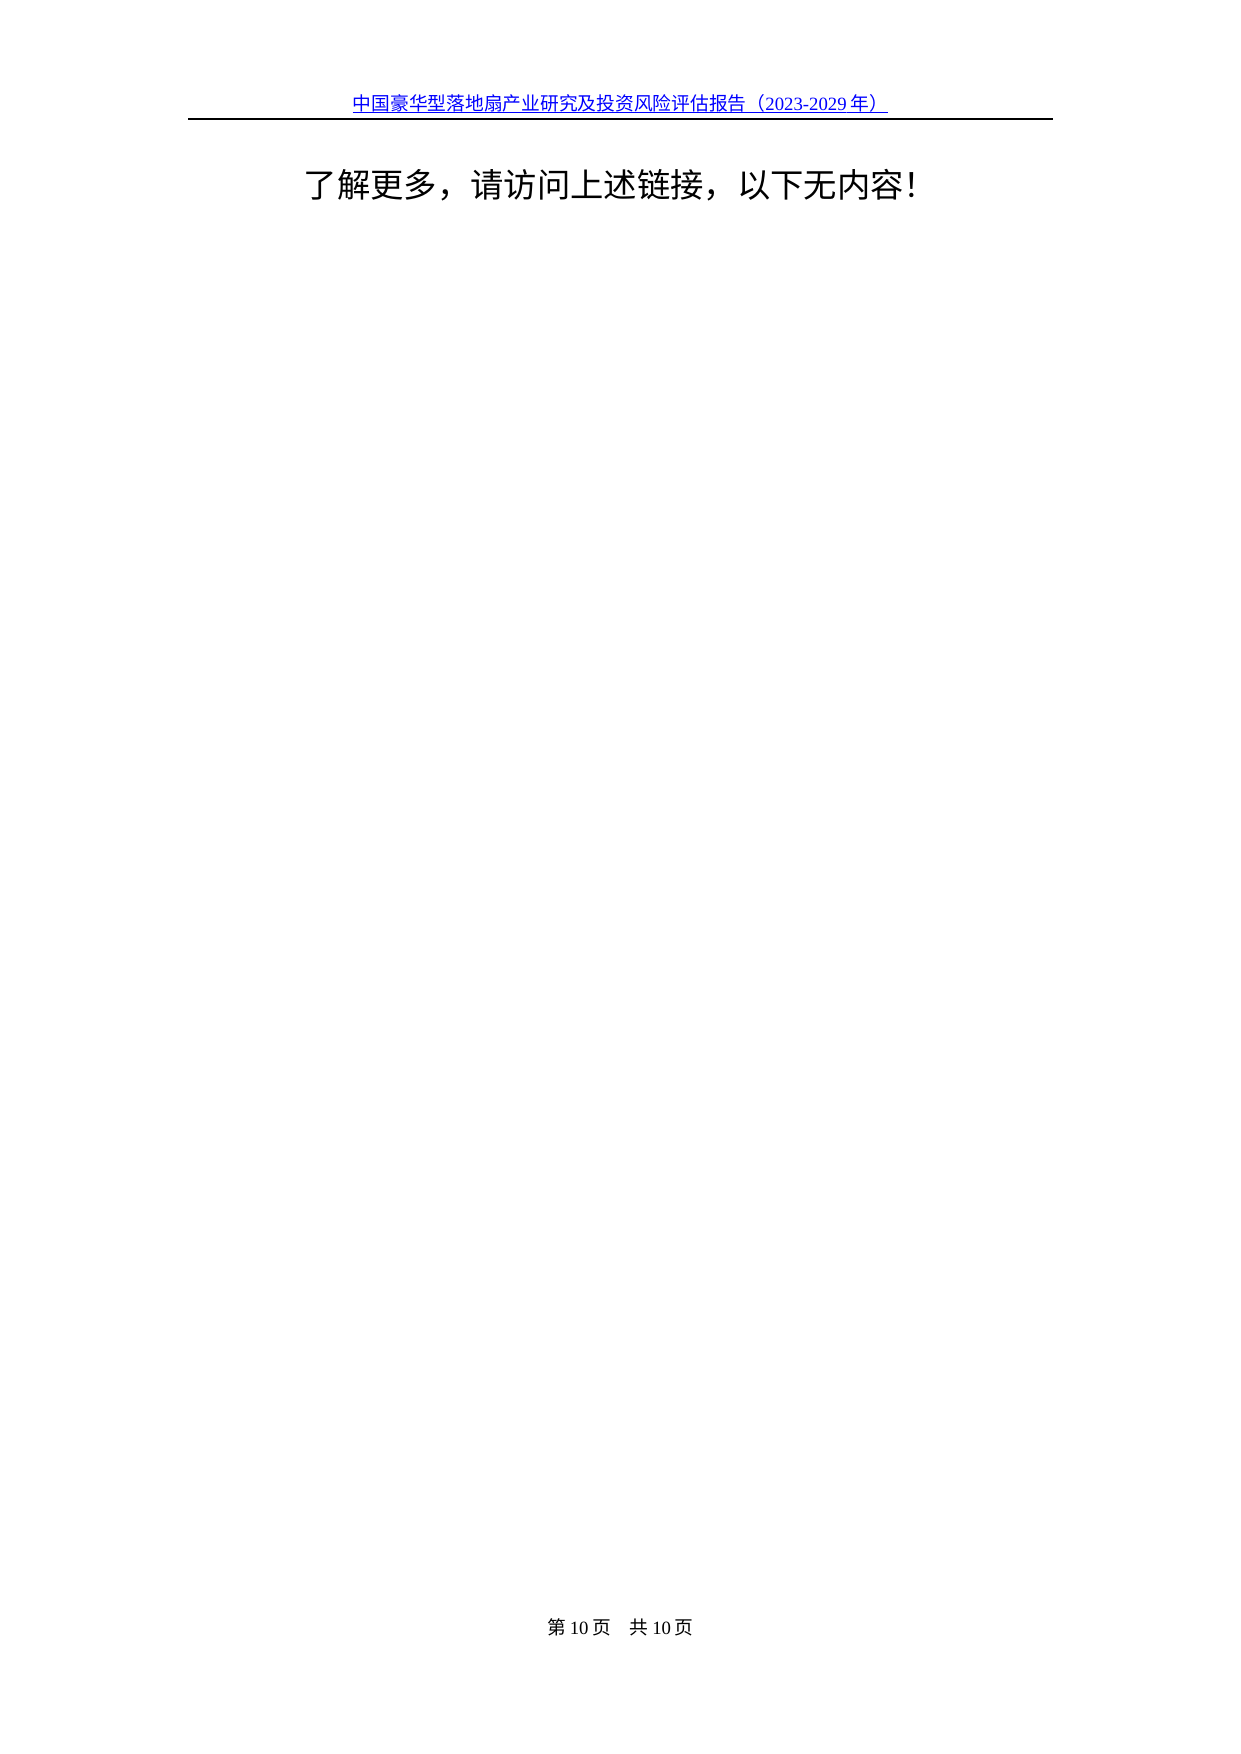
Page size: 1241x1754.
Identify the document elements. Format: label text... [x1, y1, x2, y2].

title 了解更多，请访问上述链接，以下无内容！ [187, 150, 1053, 215]
